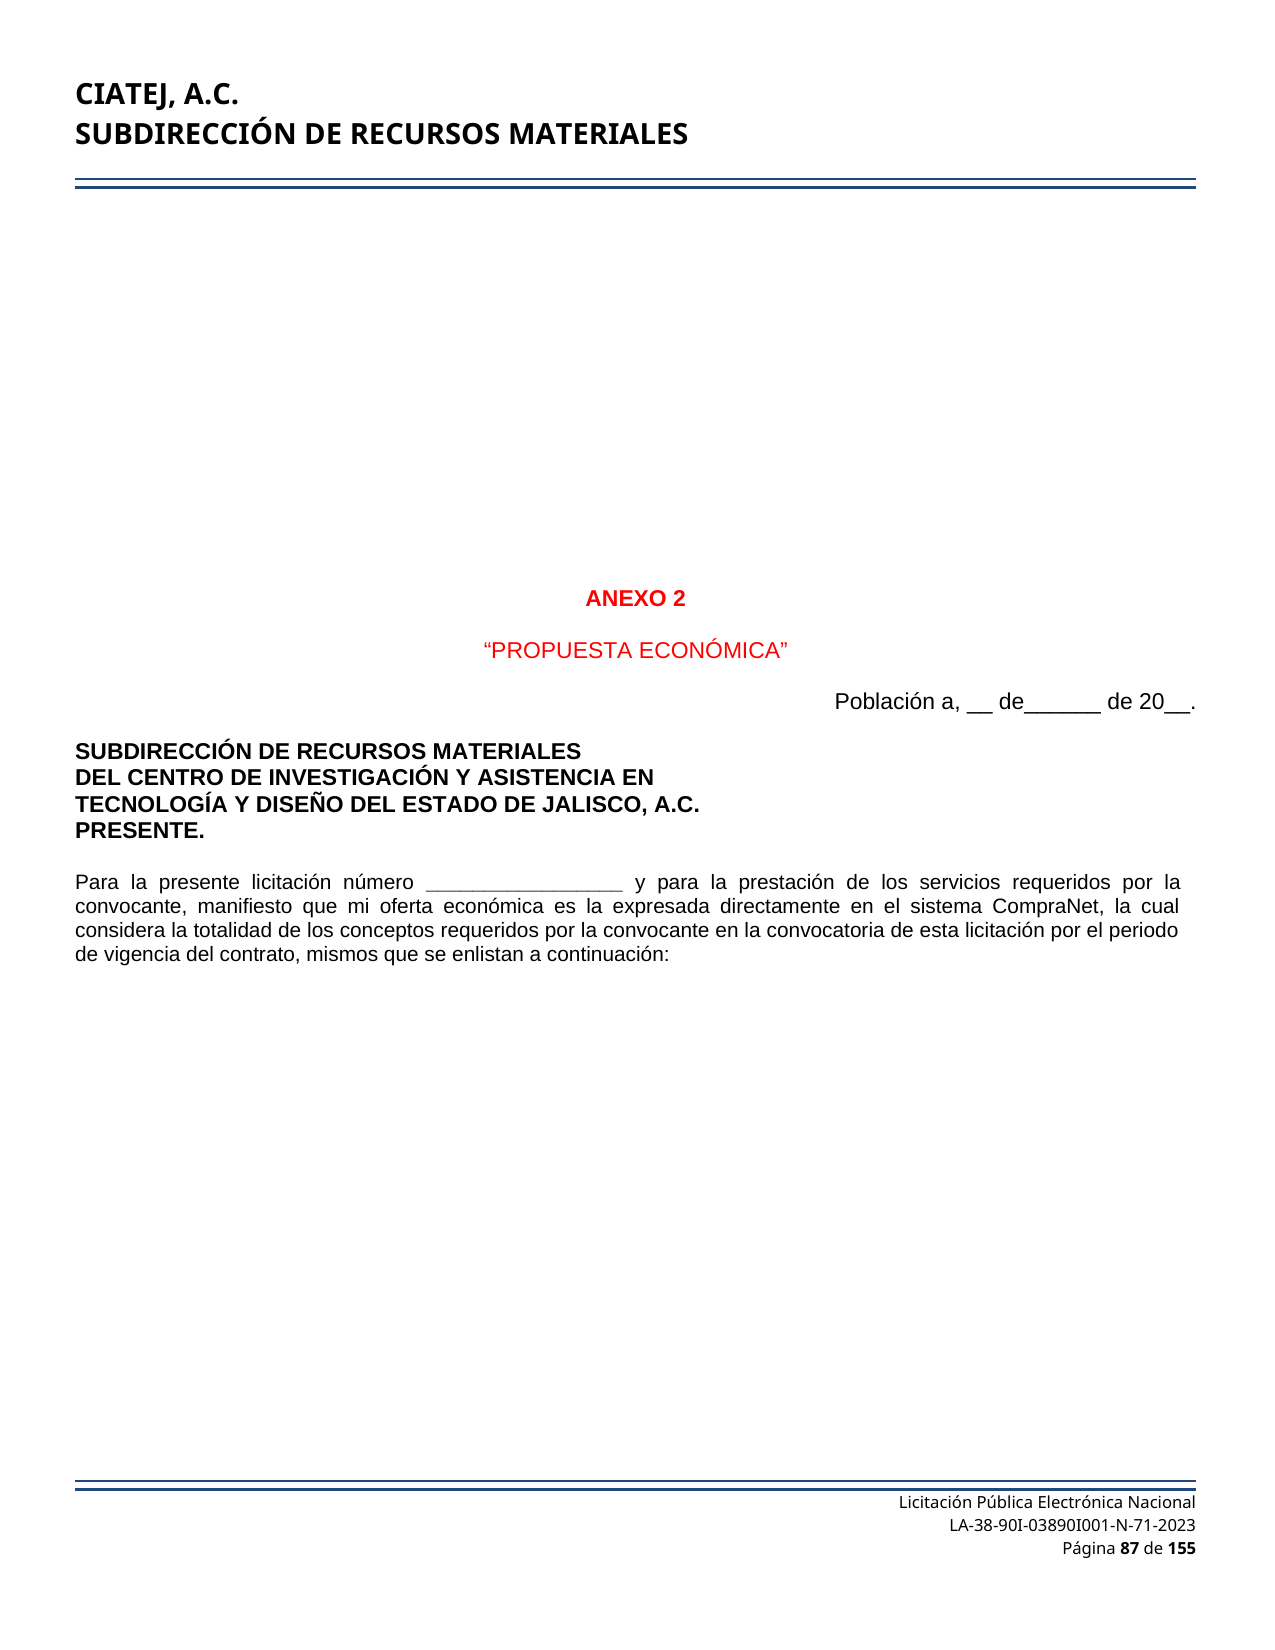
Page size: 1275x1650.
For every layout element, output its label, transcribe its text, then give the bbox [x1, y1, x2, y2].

text Para la presente licitación número _________________ y para la prestación de los servicios requeridos por la convocante, manifiesto que mi oferta económica es la expresada directamente en el sistema CompraNet, la cual considera la totalidad de los conceptos requeridos por la convocante en la convocatoria de esta licitación por el periodo de vigencia del contrato, mismos que se enlistan a continuación: [75, 870, 1181, 966]
text “PROPUESTA ECONÓMICA” [75, 637, 1196, 664]
text ANEXO 2 [75, 585, 1196, 611]
text SUBDIRECCIÓN DE RECURSOS MATERIALES [75, 738, 1196, 764]
text DEL CENTRO DE INVESTIGACIÓN Y ASISTENCIA EN [75, 764, 1196, 791]
text TECNOLOGÍA Y DISEÑO DEL ESTADO DE JALISCO, A.C. [75, 791, 1196, 817]
text PRESENTE. [75, 817, 1196, 843]
text Población a, __ de______ de 20__. [75, 688, 1196, 714]
